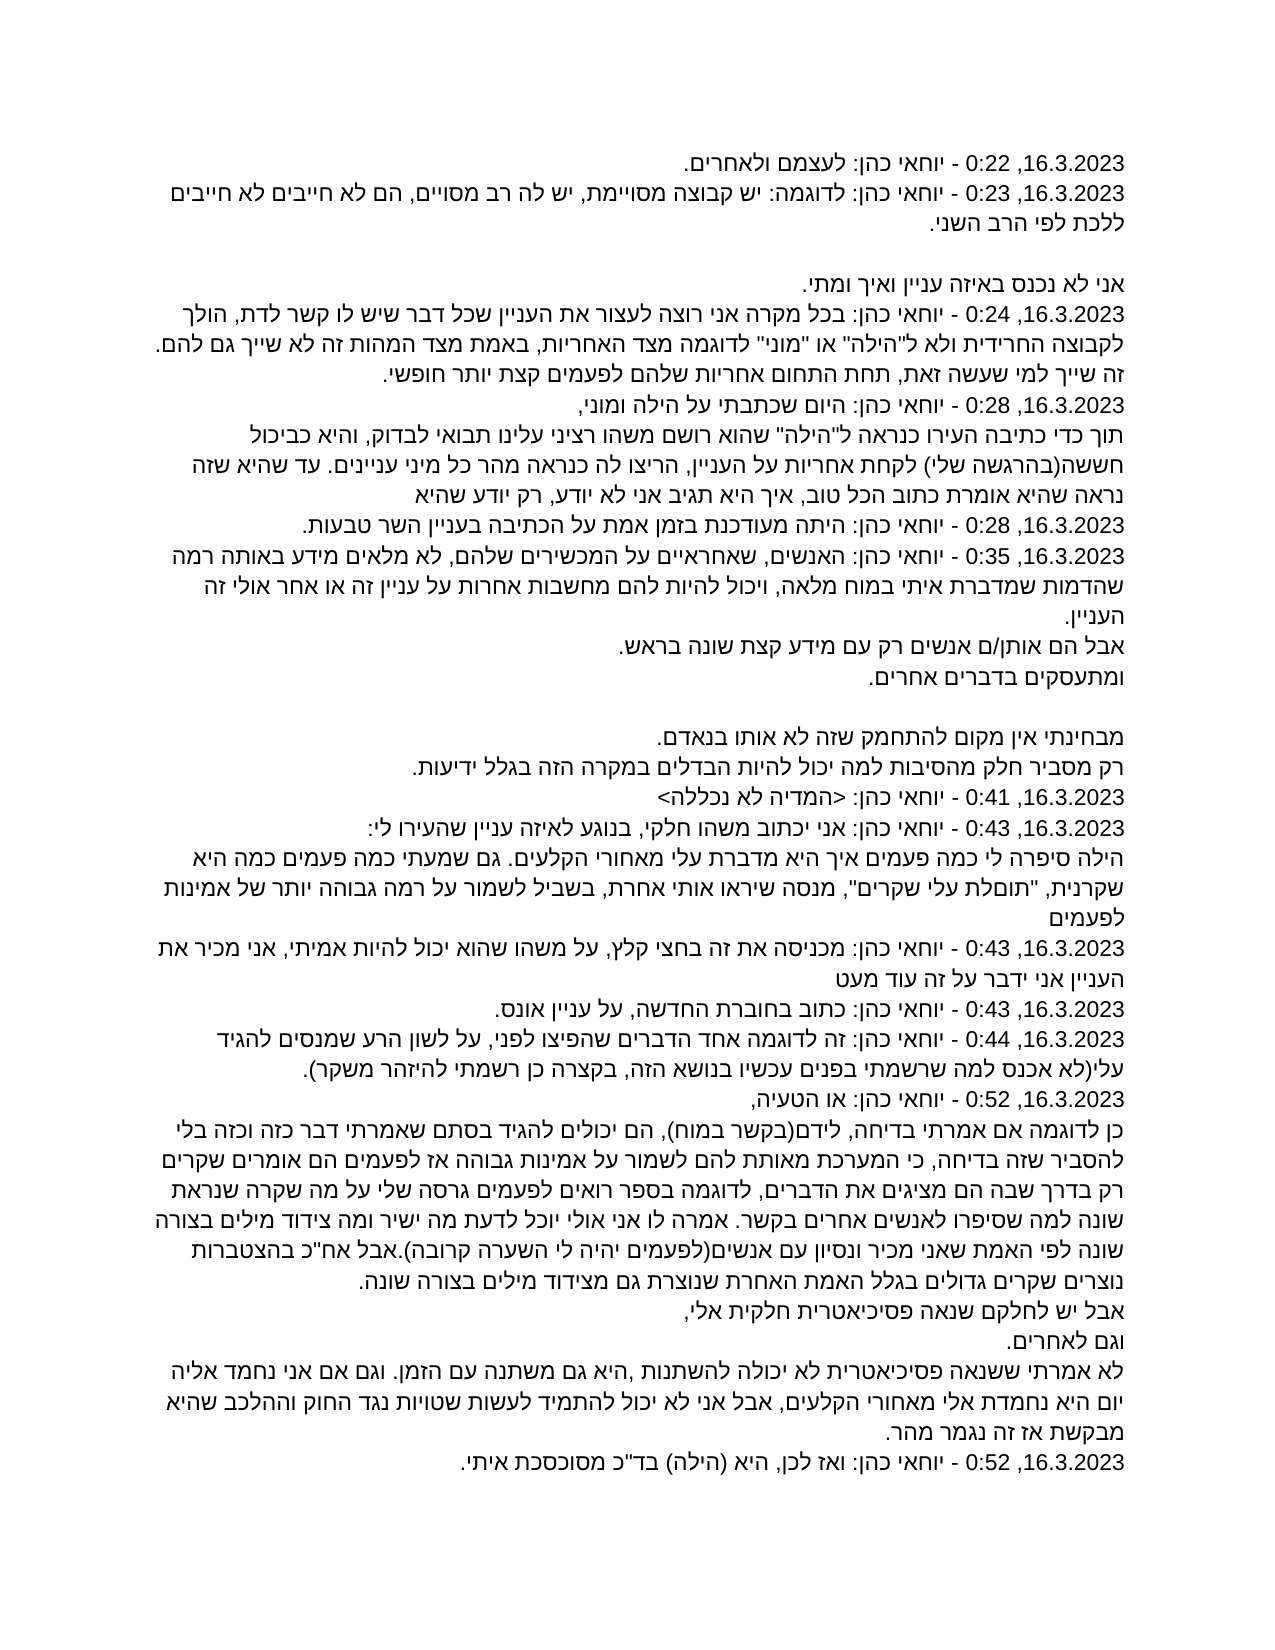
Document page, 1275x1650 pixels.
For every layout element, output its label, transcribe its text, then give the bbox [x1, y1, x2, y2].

text אבל הם אותן/ם אנשים רק עם מידע קצת שונה בראש. [150, 633, 1125, 660]
text תוך כדי כתיבה העירו כנראה ל"הילה" שהוא רושם משהו רציני עלינו תבואי לבדוק, והיא כביכול חששה(בהרגשה שלי) לקחת אחריות על העניין, הריצו לה כנראה מהר כל מיני עניינים. עד שהיא שזה נראה שהיא אומרת כתוב הכל טוב, איך היא תגיב אני לא יודע, רק יודע שהיא [150, 422, 1125, 509]
text רק מסביר חלק מהסיבות למה יכול להיות הבדלים במקרה הזה בגלל ידיעות. [150, 754, 1125, 781]
text וגם לאחרים. [150, 1328, 1125, 1354]
text 16.3.2023, 0:22 - יוחאי כהן: לעצמם ולאחרים. [150, 150, 1125, 176]
text אבל יש לחלקם שנאה פסיכיאטרית חלקית אלי, [150, 1298, 1125, 1324]
text 16.3.2023, 0:43 - יוחאי כהן: אני יכתוב משהו חלקי, בנוגע לאיזה עניין שהעירו לי: [150, 814, 1125, 841]
text 16.3.2023, 0:28 - יוחאי כהן: היום שכתבתי על הילה ומוני, [150, 392, 1125, 418]
text ומתעסקים בדברים אחרים. [150, 663, 1125, 690]
text מבחינתי אין מקום להתחמק שזה לא אותו בנאדם. [150, 724, 1125, 750]
text 16.3.2023, 0:43 - יוחאי כהן: מכניסה את זה בחצי קלץ, על משהו שהוא יכול להיות אמיתי, אני מכיר את העניין אני ידבר על זה עוד מעט [150, 935, 1125, 992]
text אני לא נכנס באיזה עניין ואיך ומתי. [150, 271, 1125, 297]
text הילה סיפרה לי כמה פעמים איך היא מדברת עלי מאחורי הקלעים. גם שמעתי כמה פעמים כמה היא שקרנית, "תוםלת עלי שקרים", מנסה שיראו אותי אחרת, בשביל לשמור על רמה גבוהה יותר של אמינות לפעמים [150, 845, 1125, 932]
text 16.3.2023, 0:44 - יוחאי כהן: זה לדוגמה אחד הדברים שהפיצו לפני, על לשון הרע שמנסים להגיד עלי(לא אכנס למה שרשמתי בפנים עכשיו בנושא הזה, בקצרה כן רשמתי להיזהר משקר). [150, 1026, 1125, 1083]
text 16.3.2023, 0:24 - יוחאי כהן: בכל מקרה אני רוצה לעצור את העניין שכל דבר שיש לו קשר לדת, הולך לקבוצה החרידית ולא ל"הילה" או "מוני" לדוגמה מצד האחריות, באמת מצד המהות זה לא שייך גם להם. זה שייך למי שעשה זאת, תחת התחום אחריות שלהם לפעמים קצת יותר חופשי. [150, 301, 1125, 388]
text 16.3.2023, 0:43 - יוחאי כהן: כתוב בחוברת החדשה, על עניין אונס. [150, 996, 1125, 1022]
text 16.3.2023, 0:41 - יוחאי כהן: <המדיה לא נכללה> [150, 784, 1125, 811]
text 16.3.2023, 0:52 - יוחאי כהן: ואז לכן, היא (הילה) בד"כ מסוכסכת איתי. [150, 1449, 1125, 1475]
text 16.3.2023, 0:35 - יוחאי כהן: האנשים, שאחראיים על המכשירים שלהם, לא מלאים מידע באותה רמה שהדמות שמדברת איתי במוח מלאה, ויכול להיות להם מחשבות אחרות על עניין זה או אחר אולי זה העניין. [150, 543, 1125, 629]
text 16.3.2023, 0:23 - יוחאי כהן: לדוגמה: יש קבוצה מסויימת, יש לה רב מסויים, הם לא חייבים לא חייבים ללכת לפי הרב השני. [150, 180, 1125, 237]
text לא אמרתי ששנאה פסיכיאטרית לא יכולה להשתנות ,היא גם משתנה עם הזמן. וגם אם אני נחמד אליה יום היא נחמדת אלי מאחורי הקלעים, אבל אני לא יכול להתמיד לעשות שטויות נגד החוק וההלכב שהיא מבקשת אז זה נגמר מהר. [150, 1358, 1125, 1445]
text כן לדוגמה אם אמרתי בדיחה, לידם(בקשר במוח), הם יכולים להגיד בסתם שאמרתי דבר כזה וכזה בלי להסביר שזה בדיחה, כי המערכת מאותת להם לשמור על אמינות גבוהה אז לפעמים הם אומרים שקרים רק בדרך שבה הם מציגים את הדברים, לדוגמה בספר רואים לפעמים גרסה שלי על מה שקרה שנראת שונה למה שסיפרו לאנשים אחרים בקשר. אמרה לו אני אולי יוכל לדעת מה ישיר ומה צידוד מילים בצורה שונה לפי האמת שאני מכיר ונסיון עם אנשים(לפעמים יהיה לי השערה קרובה).אבל אח"כ בהצטברות נוצרים שקרים גדולים בגלל האמת האחרת שנוצרת גם מצידוד מילים בצורה שונה. [150, 1117, 1125, 1294]
text 16.3.2023, 0:52 - יוחאי כהן: או הטעיה, [150, 1086, 1125, 1113]
text 16.3.2023, 0:28 - יוחאי כהן: היתה מעודכנת בזמן אמת על הכתיבה בעניין השר טבעות. [150, 512, 1125, 539]
